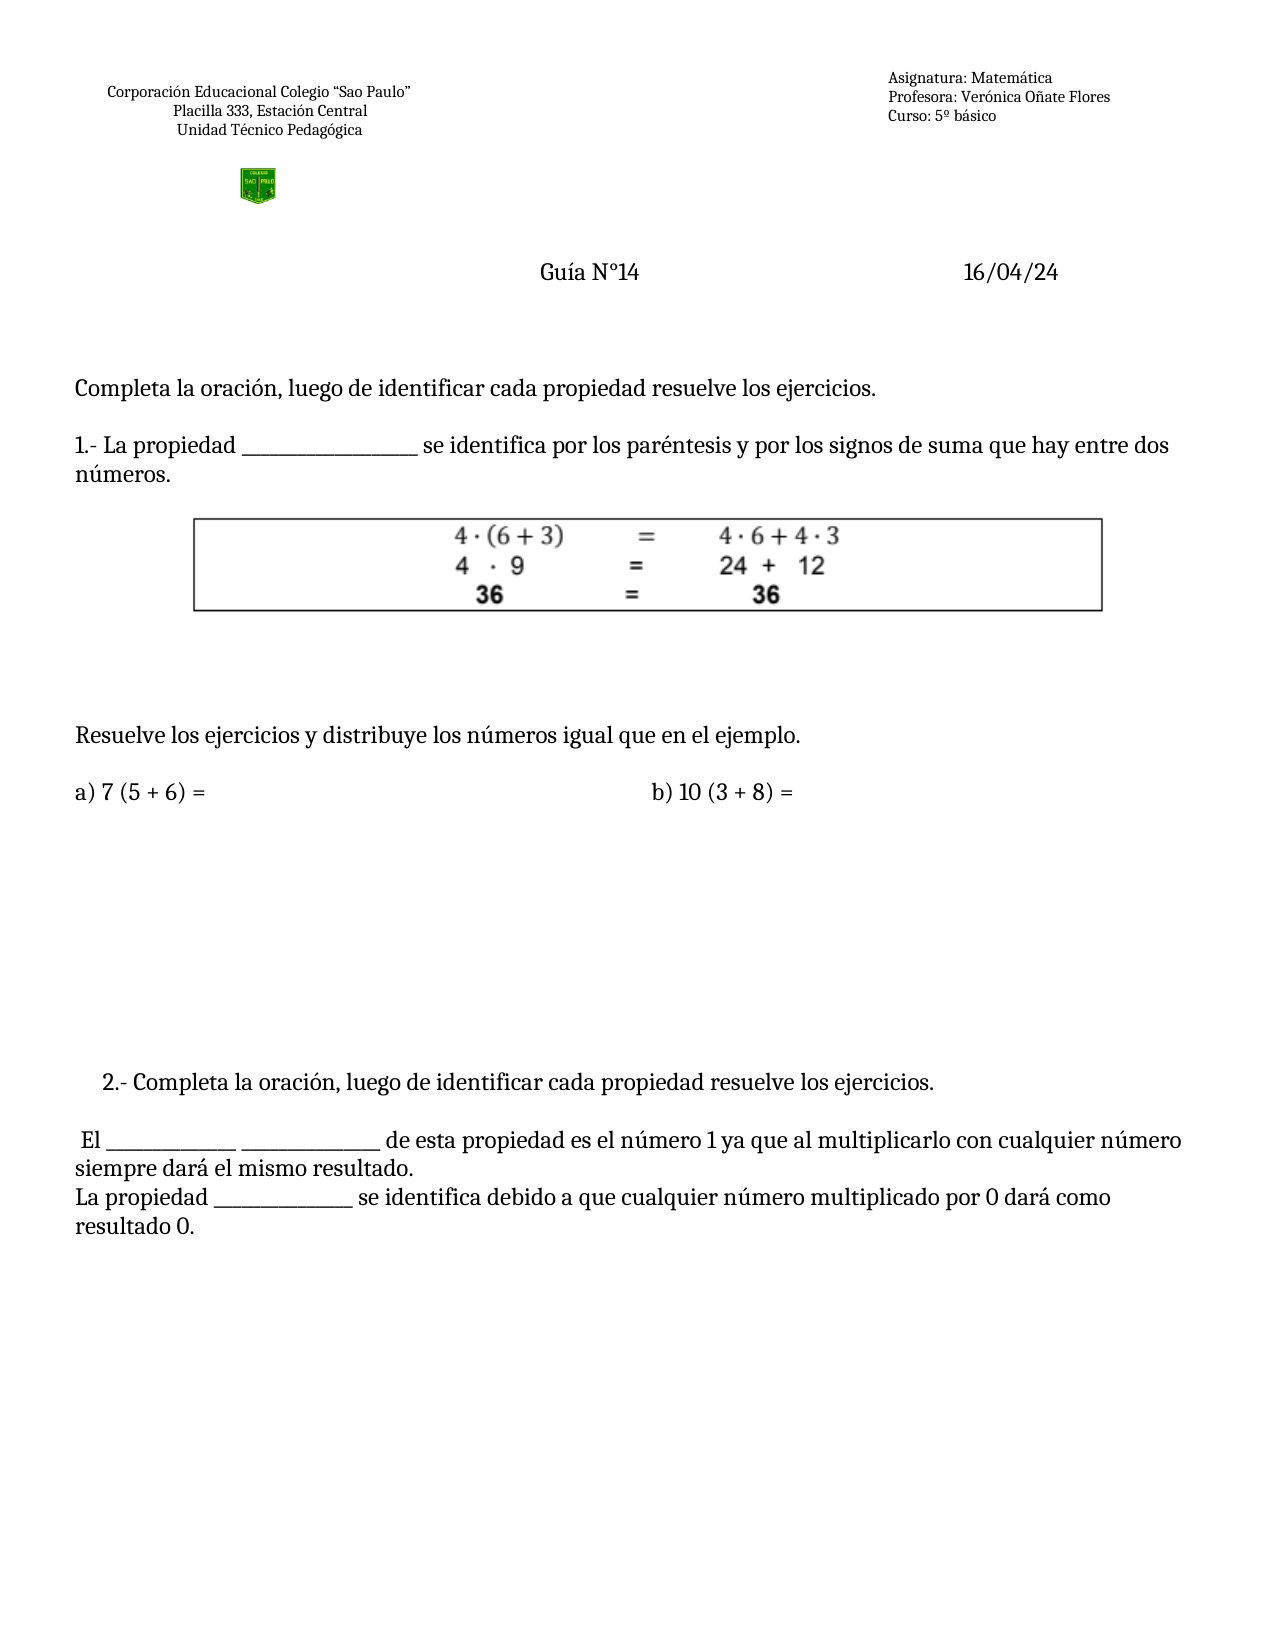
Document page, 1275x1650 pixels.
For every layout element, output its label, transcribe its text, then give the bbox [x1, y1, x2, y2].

text 1.- La propiedad ___________________ se identifica por los paréntesis y por los signos de suma que hay entre dos números. [75, 431, 1200, 489]
text Resuelve los ejercicios y distribuye los números igual que en el ejemplo. a) 7 (5 + 6) = b) 10 (3 + 8) = [75, 721, 1200, 807]
text Guía N°14 16/04/24 [75, 258, 1200, 287]
text El ______________ _______________ de esta propiedad es el número 1 ya que al multiplicarlo con cualquier número siempre dará́ el mismo resultado. La propiedad _______________ se identifica debido a que cualquier número multiplicado por 0 dará́ como resultado 0. [75, 1126, 1200, 1241]
text 2.- Completa la oración, luego de identificar cada propiedad resuelve los ejercicios. [75, 1068, 1200, 1096]
picture [240, 167, 276, 204]
text Completa la oración, luego de identificar cada propiedad resuelve los ejercicios. [75, 373, 1200, 402]
